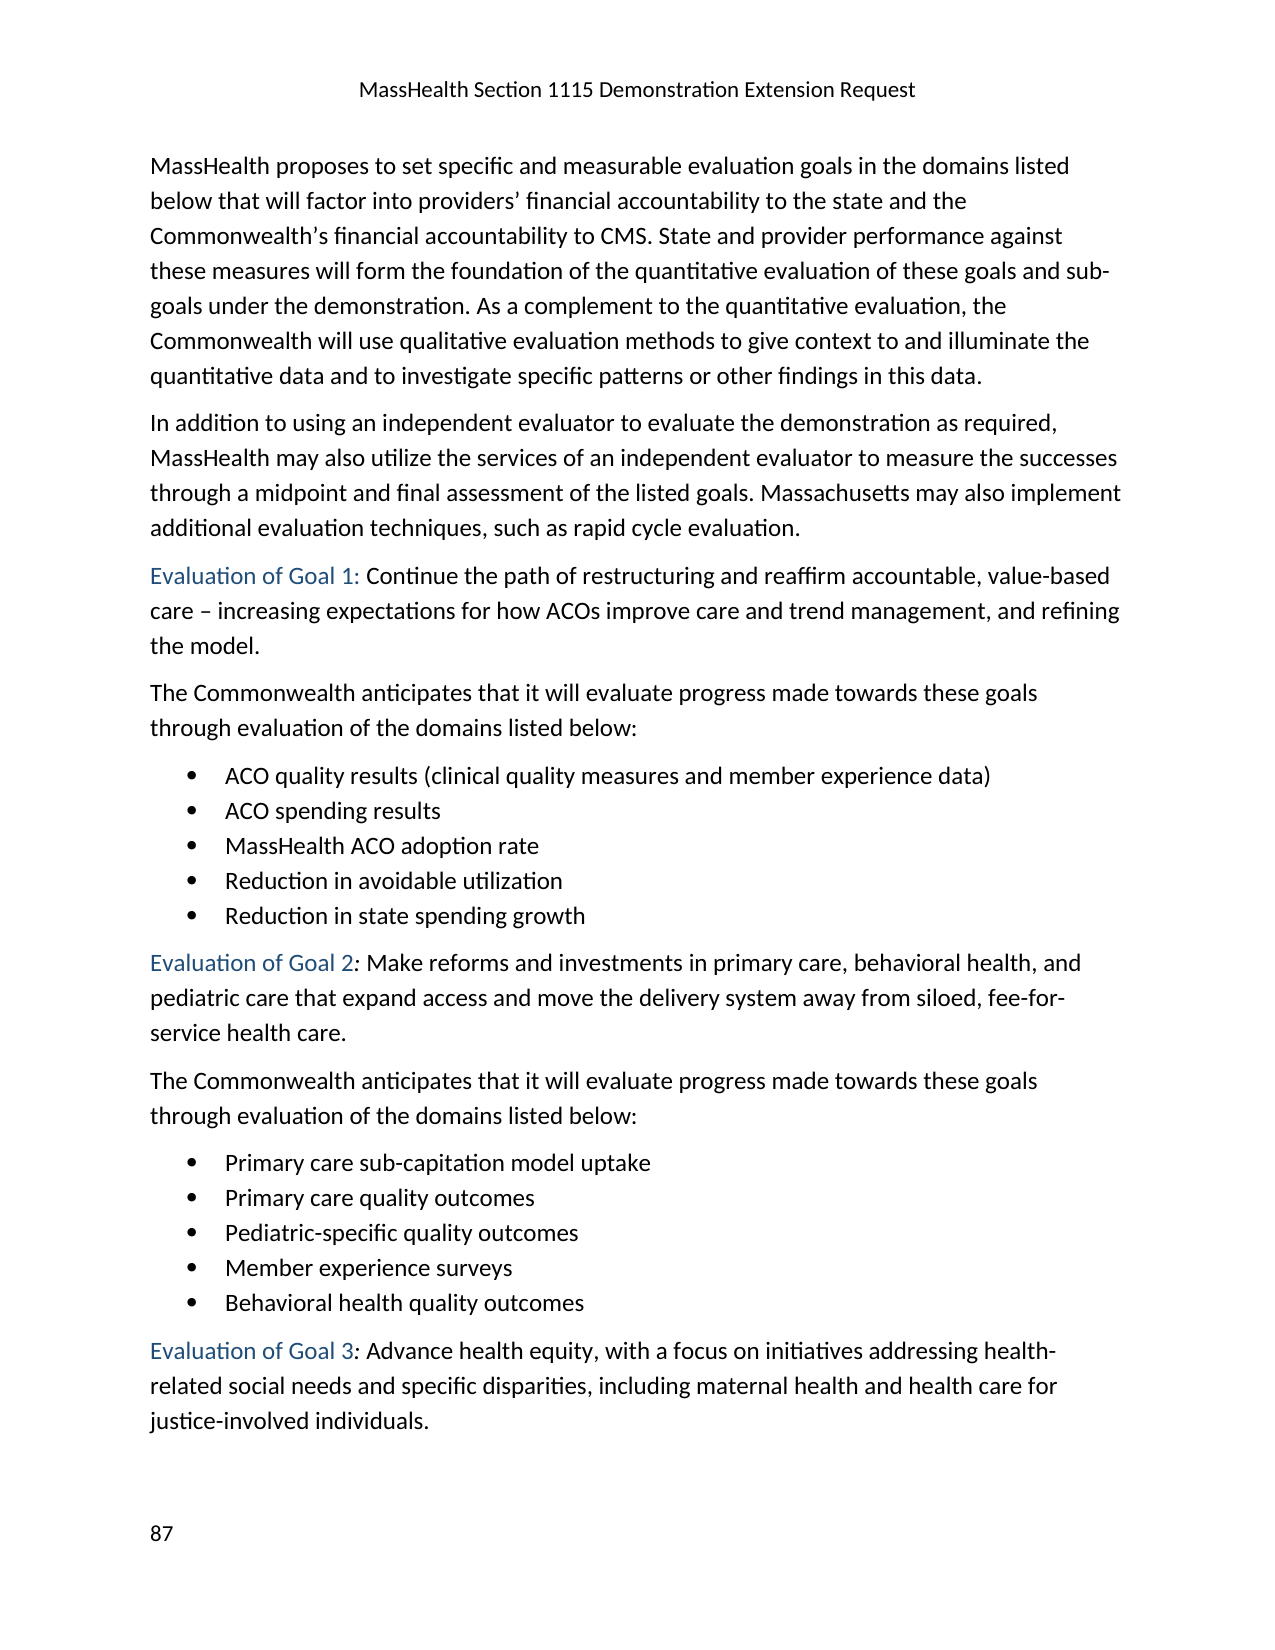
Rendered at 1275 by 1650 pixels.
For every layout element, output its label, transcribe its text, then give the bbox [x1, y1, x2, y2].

list Primary care sub-capitation model uptake [187, 1147, 1125, 1178]
text Evaluation of Goal 2: Make reforms and investments in primary care, behavioral health, and pediatric care that expand access and move the delivery system away from siloed, fee-for-service health care. [150, 947, 1125, 1048]
list ACO quality results (clinical quality measures and member experience data) [187, 760, 1125, 791]
list Pediatric-specific quality outcomes [187, 1217, 1125, 1248]
list MassHealth ACO adoption rate [187, 830, 1125, 861]
text Evaluation of Goal 3: Advance health equity, with a focus on initiatives addressing health-related social needs and specific disparities, including maternal health and health care for justice-involved individuals. [150, 1335, 1125, 1436]
text The Commonwealth anticipates that it will evaluate progress made towards these goals through evaluation of the domains listed below: [150, 677, 1125, 743]
list Member experience surveys [187, 1252, 1125, 1283]
text The Commonwealth anticipates that it will evaluate progress made towards these goals through evaluation of the domains listed below: [150, 1065, 1125, 1131]
text In addition to using an independent evaluator to evaluate the demonstration as required, MassHealth may also utilize the services of an independent evaluator to measure the successes through a midpoint and final assessment of the listed goals. Massachusetts may also implement additional evaluation techniques, such as rapid cycle evaluation. [150, 407, 1125, 543]
list Behavioral health quality outcomes [187, 1287, 1125, 1318]
text MassHealth proposes to set specific and measurable evaluation goals in the domains listed below that will factor into providers’ financial accountability to the state and the Commonwealth’s financial accountability to CMS. State and provider performance against these measures will form the foundation of the quantitative evaluation of these goals and sub-goals under the demonstration. As a complement to the quantitative evaluation, the Commonwealth will use qualitative evaluation methods to give context to and illuminate the quantitative data and to investigate specific patterns or other findings in this data. [150, 150, 1125, 391]
list ACO spending results [187, 795, 1125, 826]
list Primary care quality outcomes [187, 1182, 1125, 1213]
list Reduction in state spending growth [187, 900, 1125, 931]
text Evaluation of Goal 1: Continue the path of restructuring and reaffirm accountable, value-based care – increasing expectations for how ACOs improve care and trend management, and refining the model. [150, 560, 1125, 661]
list Reduction in avoidable utilization [187, 865, 1125, 896]
